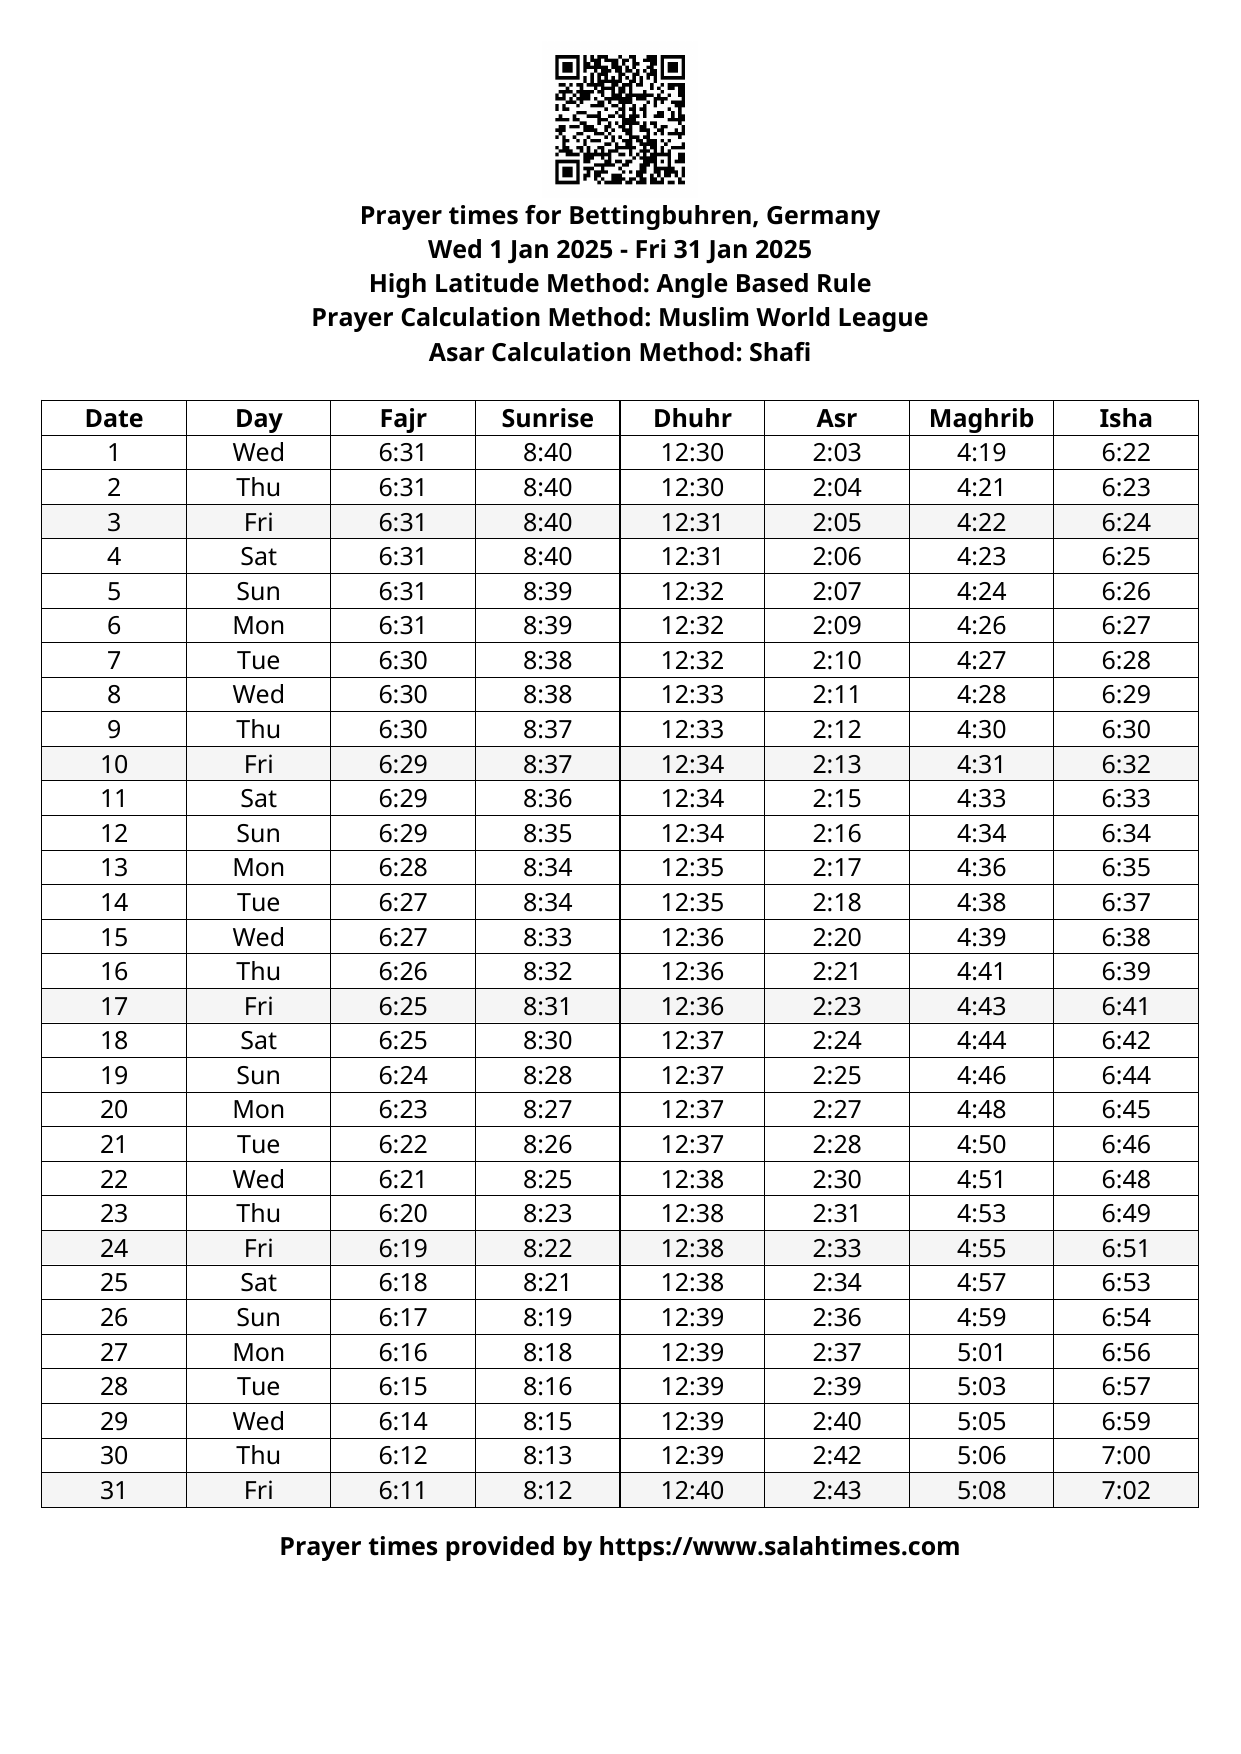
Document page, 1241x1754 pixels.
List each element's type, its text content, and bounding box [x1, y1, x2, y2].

table_cell 8:12 [476, 1473, 619, 1507]
table_cell 6:29 [331, 747, 475, 780]
table_cell 17 [42, 989, 186, 1022]
table_cell 8:40 [476, 470, 619, 504]
table_cell 12:33 [621, 712, 764, 746]
table_cell Wed [187, 678, 330, 711]
table_cell 4:53 [910, 1196, 1053, 1230]
table_cell 6:49 [1054, 1196, 1198, 1230]
table_cell 24 [42, 1231, 186, 1264]
table_cell 5:06 [910, 1439, 1053, 1472]
table_cell 12:31 [621, 505, 764, 538]
table_cell 6:14 [331, 1404, 475, 1437]
table_cell 2:06 [765, 539, 909, 573]
table_cell 5 [42, 574, 186, 607]
text Prayer times provided by https://www.salahtimes.com [42, 1528, 1198, 1563]
table_cell 4:48 [910, 1093, 1053, 1126]
table_cell 12:37 [621, 1127, 764, 1161]
table_cell 6:17 [331, 1300, 475, 1334]
table_cell 6:31 [331, 574, 475, 607]
table_header Fajr [331, 401, 475, 434]
table_cell 6 [42, 609, 186, 642]
table_cell 2:40 [765, 1404, 909, 1437]
text Asar Calculation Method: Shafi [42, 334, 1198, 368]
table_cell 4:30 [910, 712, 1053, 746]
table_cell 6:29 [331, 781, 475, 815]
table_cell 19 [42, 1058, 186, 1092]
table_cell 6:30 [331, 712, 475, 746]
table_cell 2:42 [765, 1439, 909, 1472]
table_cell 12:36 [621, 920, 764, 953]
table_cell 16 [42, 954, 186, 988]
table_cell 6:18 [331, 1266, 475, 1299]
table_cell 7 [42, 643, 186, 677]
table_cell 6:19 [331, 1231, 475, 1264]
table_cell 2:12 [765, 712, 909, 746]
table_cell 4:38 [910, 885, 1053, 919]
table_cell 6:25 [1054, 539, 1198, 573]
table_cell Mon [187, 1335, 330, 1368]
table_cell 6:25 [331, 1024, 475, 1057]
table_cell 8:26 [476, 1127, 619, 1161]
table_cell 6:38 [1054, 920, 1198, 953]
table_cell 6:21 [331, 1162, 475, 1195]
table_cell 4 [42, 539, 186, 573]
table_cell 5:01 [910, 1335, 1053, 1368]
table_cell Fri [187, 1231, 330, 1264]
table_cell 12:39 [621, 1439, 764, 1472]
table_cell 8:37 [476, 712, 619, 746]
table_cell 6:24 [1054, 505, 1198, 538]
table_cell Thu [187, 712, 330, 746]
picture [542, 41, 699, 198]
text High Latitude Method: Angle Based Rule [42, 266, 1198, 300]
table_cell 12 [42, 816, 186, 849]
table_cell 4:27 [910, 643, 1053, 677]
table_cell 8:31 [476, 989, 619, 1022]
table_cell 8:28 [476, 1058, 619, 1092]
table_cell 6:51 [1054, 1231, 1198, 1264]
table_cell Fri [187, 1473, 330, 1507]
table_cell 27 [42, 1335, 186, 1368]
table_cell 12:39 [621, 1404, 764, 1437]
table_cell 8:15 [476, 1404, 619, 1437]
table_header Date [42, 401, 186, 434]
table_cell 6:45 [1054, 1093, 1198, 1126]
table_cell 6:29 [331, 816, 475, 849]
table_cell 8:35 [476, 816, 619, 849]
table_cell 8:30 [476, 1024, 619, 1057]
table_cell 8:37 [476, 747, 619, 780]
table_cell 8:32 [476, 954, 619, 988]
table_cell 2:04 [765, 470, 909, 504]
table_cell 8:13 [476, 1439, 619, 1472]
table_cell 5:08 [910, 1473, 1053, 1507]
table_cell Wed [187, 1162, 330, 1195]
table_header Dhuhr [621, 401, 764, 434]
table_cell 14 [42, 885, 186, 919]
table_cell 8:34 [476, 885, 619, 919]
table_cell 23 [42, 1196, 186, 1230]
table_cell 4:28 [910, 678, 1053, 711]
table_cell 6:20 [331, 1196, 475, 1230]
table_cell Mon [187, 609, 330, 642]
table_cell 6:46 [1054, 1127, 1198, 1161]
table_cell 2:10 [765, 643, 909, 677]
table_cell 22 [42, 1162, 186, 1195]
table_cell 2:17 [765, 851, 909, 884]
table_cell 6:27 [331, 920, 475, 953]
table_cell 12:40 [621, 1473, 764, 1507]
table_header Day [187, 401, 330, 434]
table_cell 8:27 [476, 1093, 619, 1126]
table_cell 12:39 [621, 1335, 764, 1368]
table_cell 6:12 [331, 1439, 475, 1472]
table_cell Thu [187, 1439, 330, 1472]
table_cell 2:28 [765, 1127, 909, 1161]
table_cell 8:40 [476, 436, 619, 469]
table_cell 1 [42, 436, 186, 469]
table_cell Wed [187, 436, 330, 469]
table_cell 2 [42, 470, 186, 504]
table_cell 6:56 [1054, 1335, 1198, 1368]
table_cell 12:36 [621, 954, 764, 988]
table_cell Tue [187, 643, 330, 677]
table_cell 6:54 [1054, 1300, 1198, 1334]
table_cell 12:38 [621, 1231, 764, 1264]
table_cell 12:39 [621, 1300, 764, 1334]
table_cell Sat [187, 539, 330, 573]
table_cell 6:31 [331, 505, 475, 538]
table_cell 8:22 [476, 1231, 619, 1264]
table_cell Sat [187, 781, 330, 815]
table_cell 2:18 [765, 885, 909, 919]
table_cell 6:57 [1054, 1369, 1198, 1403]
table_cell 8:21 [476, 1266, 619, 1299]
table_cell 6:48 [1054, 1162, 1198, 1195]
table_cell 12:31 [621, 539, 764, 573]
table_cell 29 [42, 1404, 186, 1437]
table_cell 7:02 [1054, 1473, 1198, 1507]
table_cell Tue [187, 1127, 330, 1161]
table_cell 8:38 [476, 678, 619, 711]
table_cell 2:03 [765, 436, 909, 469]
table_cell 12:30 [621, 436, 764, 469]
table_cell 8:34 [476, 851, 619, 884]
table_cell 20 [42, 1093, 186, 1126]
table_cell Thu [187, 470, 330, 504]
table_cell 2:36 [765, 1300, 909, 1334]
table_cell 6:31 [331, 539, 475, 573]
table_cell 2:27 [765, 1093, 909, 1126]
table_cell 6:42 [1054, 1024, 1198, 1057]
table_cell 6:30 [1054, 712, 1198, 746]
table_cell 6:25 [331, 989, 475, 1022]
table_cell 12:34 [621, 816, 764, 849]
table_cell 4:34 [910, 816, 1053, 849]
table_cell 2:39 [765, 1369, 909, 1403]
table_cell 6:15 [331, 1369, 475, 1403]
table_cell Wed [187, 1404, 330, 1437]
table_cell 12:37 [621, 1093, 764, 1126]
table_cell 4:33 [910, 781, 1053, 815]
table_cell 12:37 [621, 1058, 764, 1092]
table_cell 13 [42, 851, 186, 884]
table_cell 12:35 [621, 885, 764, 919]
table_cell 30 [42, 1439, 186, 1472]
table_cell 12:37 [621, 1024, 764, 1057]
table_cell 6:26 [1054, 574, 1198, 607]
table_cell 2:13 [765, 747, 909, 780]
table_cell 6:59 [1054, 1404, 1198, 1437]
table_cell Mon [187, 851, 330, 884]
table_cell 6:30 [331, 643, 475, 677]
table_cell 12:34 [621, 781, 764, 815]
table_cell Mon [187, 1093, 330, 1126]
table_header Sunrise [476, 401, 619, 434]
table_cell 2:07 [765, 574, 909, 607]
table_cell 6:26 [331, 954, 475, 988]
table_cell Sat [187, 1024, 330, 1057]
table_cell 18 [42, 1024, 186, 1057]
table_cell 4:21 [910, 470, 1053, 504]
table_cell 2:25 [765, 1058, 909, 1092]
table_cell 2:34 [765, 1266, 909, 1299]
table_cell 25 [42, 1266, 186, 1299]
table_cell 21 [42, 1127, 186, 1161]
table_cell 12:38 [621, 1266, 764, 1299]
table_cell 4:44 [910, 1024, 1053, 1057]
table_cell 4:26 [910, 609, 1053, 642]
table_cell 6:11 [331, 1473, 475, 1507]
table_cell 4:36 [910, 851, 1053, 884]
table_cell 4:19 [910, 436, 1053, 469]
table_cell 2:37 [765, 1335, 909, 1368]
table_cell 2:31 [765, 1196, 909, 1230]
table_cell 4:50 [910, 1127, 1053, 1161]
table_cell 6:53 [1054, 1266, 1198, 1299]
table_cell 8:38 [476, 643, 619, 677]
table_header Maghrib [910, 401, 1053, 434]
table_cell 8:19 [476, 1300, 619, 1334]
table_cell 12:32 [621, 574, 764, 607]
table_cell Fri [187, 989, 330, 1022]
table_cell 6:39 [1054, 954, 1198, 988]
table_cell 5:03 [910, 1369, 1053, 1403]
table_cell 2:30 [765, 1162, 909, 1195]
table_cell Tue [187, 1369, 330, 1403]
table_cell 6:27 [1054, 609, 1198, 642]
table_cell 12:34 [621, 747, 764, 780]
table_cell 7:00 [1054, 1439, 1198, 1472]
table_cell 6:28 [331, 851, 475, 884]
text Prayer Calculation Method: Muslim World League [42, 300, 1198, 334]
table_cell Fri [187, 505, 330, 538]
table_cell 8:36 [476, 781, 619, 815]
table_cell 11 [42, 781, 186, 815]
table_cell 10 [42, 747, 186, 780]
table_cell 4:41 [910, 954, 1053, 988]
table_cell 6:24 [331, 1058, 475, 1092]
table_cell 12:32 [621, 609, 764, 642]
table_cell 6:23 [331, 1093, 475, 1126]
table_cell 4:31 [910, 747, 1053, 780]
table_cell 6:32 [1054, 747, 1198, 780]
text Wed 1 Jan 2025 - Fri 31 Jan 2025 [42, 232, 1198, 266]
table_cell 2:11 [765, 678, 909, 711]
table_cell 12:38 [621, 1162, 764, 1195]
table_cell 6:33 [1054, 781, 1198, 815]
table_cell 8:18 [476, 1335, 619, 1368]
table_cell 12:36 [621, 989, 764, 1022]
table_cell 12:39 [621, 1369, 764, 1403]
table_cell 4:24 [910, 574, 1053, 607]
table_cell 8:23 [476, 1196, 619, 1230]
table_cell 2:21 [765, 954, 909, 988]
table_cell 12:38 [621, 1196, 764, 1230]
table_cell 6:16 [331, 1335, 475, 1368]
table_cell 6:35 [1054, 851, 1198, 884]
table_cell Sun [187, 816, 330, 849]
table_cell 6:23 [1054, 470, 1198, 504]
table_cell Thu [187, 954, 330, 988]
table_cell 12:32 [621, 643, 764, 677]
table_cell 6:27 [331, 885, 475, 919]
table_cell 4:22 [910, 505, 1053, 538]
table_cell 8:40 [476, 539, 619, 573]
table_cell 6:29 [1054, 678, 1198, 711]
table_cell 2:24 [765, 1024, 909, 1057]
table_cell 6:31 [331, 609, 475, 642]
table_cell 4:39 [910, 920, 1053, 953]
table_cell 4:55 [910, 1231, 1053, 1264]
table_cell 2:20 [765, 920, 909, 953]
table_cell 8:39 [476, 609, 619, 642]
table_cell Sat [187, 1266, 330, 1299]
table_cell Sun [187, 1058, 330, 1092]
table_cell 6:34 [1054, 816, 1198, 849]
table_cell 12:33 [621, 678, 764, 711]
table_cell 9 [42, 712, 186, 746]
table_cell 6:41 [1054, 989, 1198, 1022]
table_cell 6:22 [1054, 436, 1198, 469]
table_cell 2:09 [765, 609, 909, 642]
table_cell Thu [187, 1196, 330, 1230]
table_cell 8:25 [476, 1162, 619, 1195]
table_cell 6:31 [331, 436, 475, 469]
table_cell Tue [187, 885, 330, 919]
table_cell 6:44 [1054, 1058, 1198, 1092]
table_header Asr [765, 401, 909, 434]
table_cell 4:46 [910, 1058, 1053, 1092]
table_cell 31 [42, 1473, 186, 1507]
table_cell 15 [42, 920, 186, 953]
table_cell 2:05 [765, 505, 909, 538]
table_cell 12:35 [621, 851, 764, 884]
table_cell 12:30 [621, 470, 764, 504]
table_cell Fri [187, 747, 330, 780]
table_cell 8:39 [476, 574, 619, 607]
table_cell 2:16 [765, 816, 909, 849]
table_cell 8:16 [476, 1369, 619, 1403]
table_cell Sun [187, 1300, 330, 1334]
table_cell 28 [42, 1369, 186, 1403]
table_cell 4:51 [910, 1162, 1053, 1195]
table_cell 8 [42, 678, 186, 711]
table_cell 2:15 [765, 781, 909, 815]
table_cell 6:30 [331, 678, 475, 711]
table_cell 4:43 [910, 989, 1053, 1022]
table_cell 5:05 [910, 1404, 1053, 1437]
table_cell 6:31 [331, 470, 475, 504]
table_cell 4:23 [910, 539, 1053, 573]
table_cell Wed [187, 920, 330, 953]
table_cell 2:33 [765, 1231, 909, 1264]
table_cell 4:59 [910, 1300, 1053, 1334]
table_cell 6:37 [1054, 885, 1198, 919]
table_header Isha [1054, 401, 1198, 434]
table_cell 2:43 [765, 1473, 909, 1507]
table_cell 2:23 [765, 989, 909, 1022]
table_cell 4:57 [910, 1266, 1053, 1299]
table_cell 8:40 [476, 505, 619, 538]
table_cell 8:33 [476, 920, 619, 953]
table_cell 26 [42, 1300, 186, 1334]
table_cell 6:28 [1054, 643, 1198, 677]
text Prayer times for Bettingbuhren, Germany [42, 198, 1198, 232]
table_cell 3 [42, 505, 186, 538]
table_cell Sun [187, 574, 330, 607]
table_cell 6:22 [331, 1127, 475, 1161]
